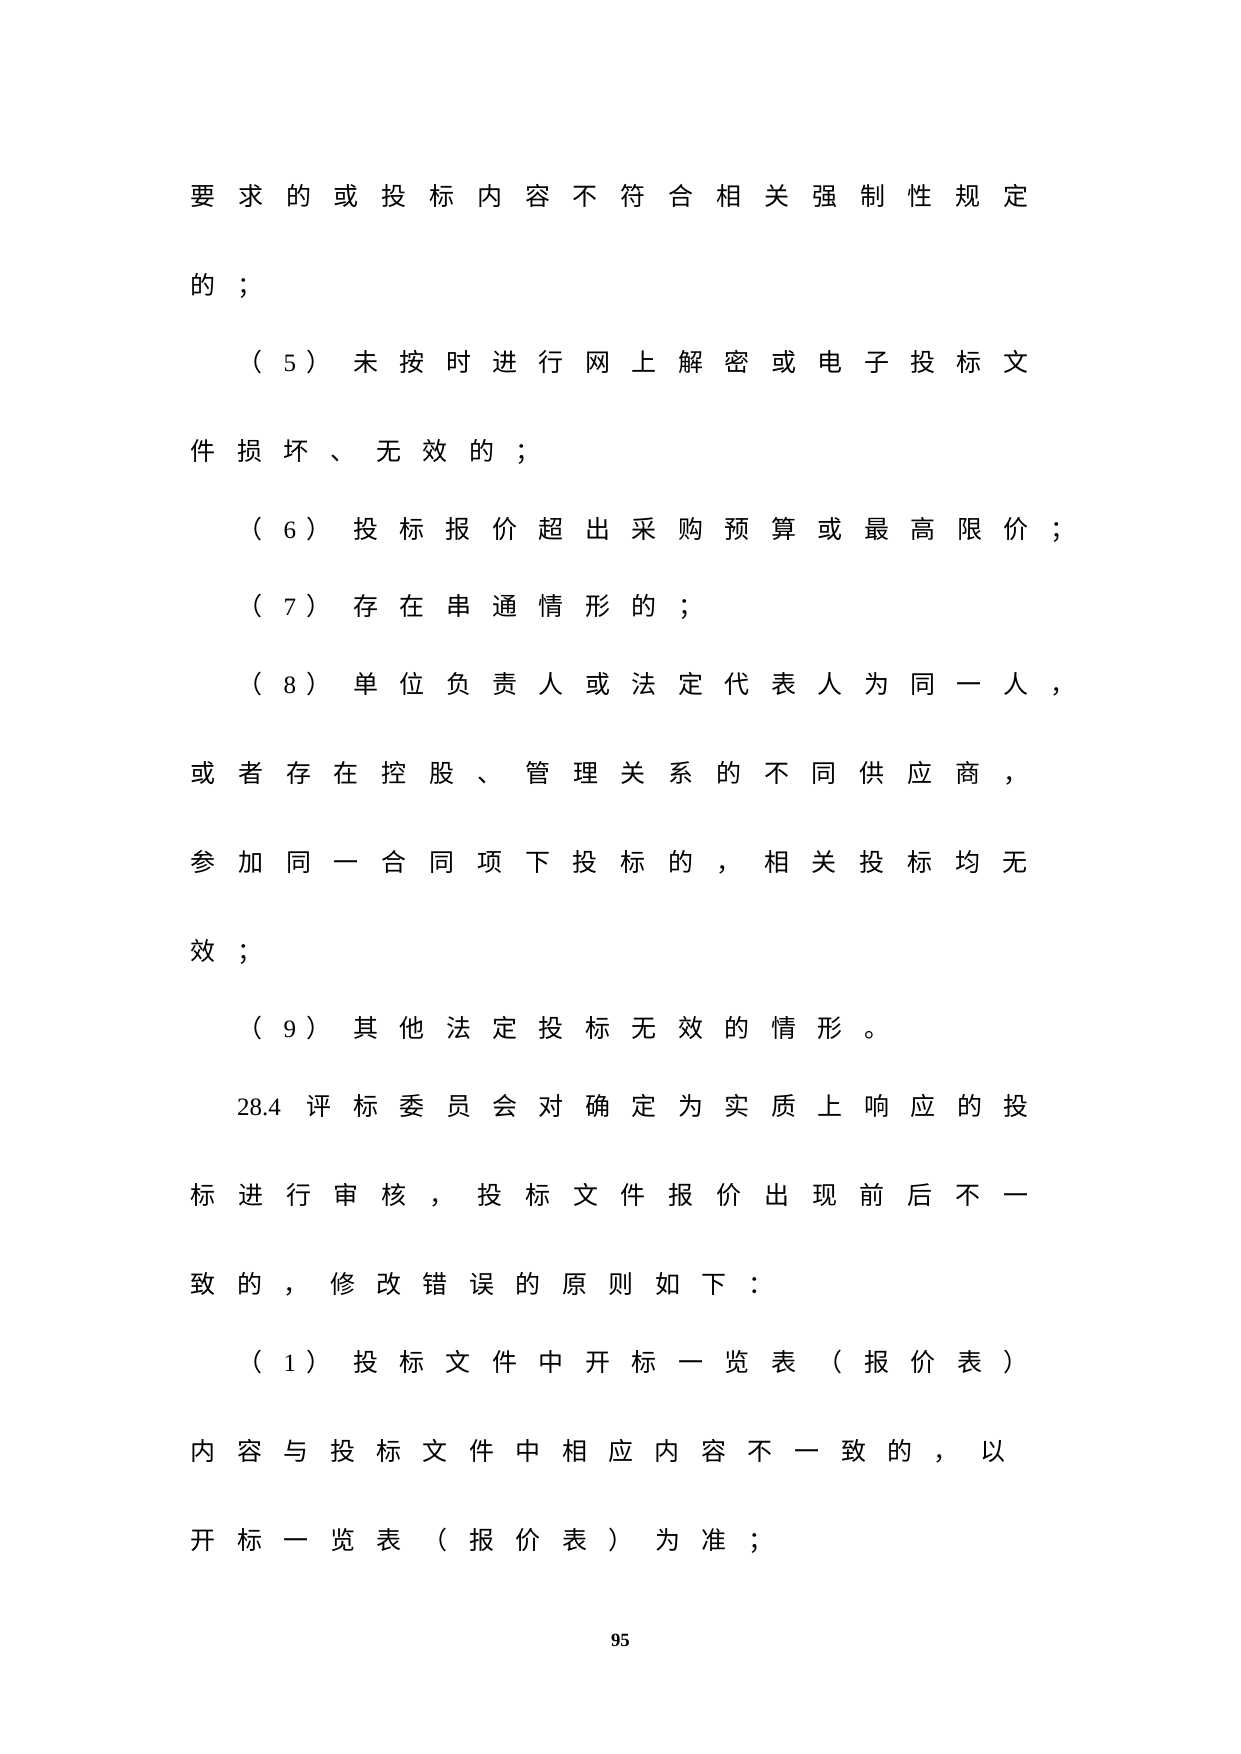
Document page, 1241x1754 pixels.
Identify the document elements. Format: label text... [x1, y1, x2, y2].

text （5）未按时进行网上解密或电子投标文件损坏、无效的； [190, 331, 1050, 479]
text （7）存在串通情形的； [190, 575, 1050, 634]
text （9）其他法定投标无效的情形。 [190, 997, 1050, 1057]
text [190, 164, 1050, 313]
text （8）单位负责人或法定代表人为同一人，或者存在控股、管理关系的不同供应商，参加同一合同项下投标的，相关投标均无效； [190, 653, 1050, 979]
text （6）投标报价超出采购预算或最高限价； [190, 498, 1050, 557]
text 28.4 评标委员会对确定为实质上响应的投标进行审核，投标文件报价出现前后不一致的，修改错误的原则如下： [190, 1075, 1050, 1312]
text （1）投标文件中开标一览表（报价表）内容与投标文件中相应内容不一致的，以开标一览表（报价表）为准； [190, 1330, 1050, 1568]
